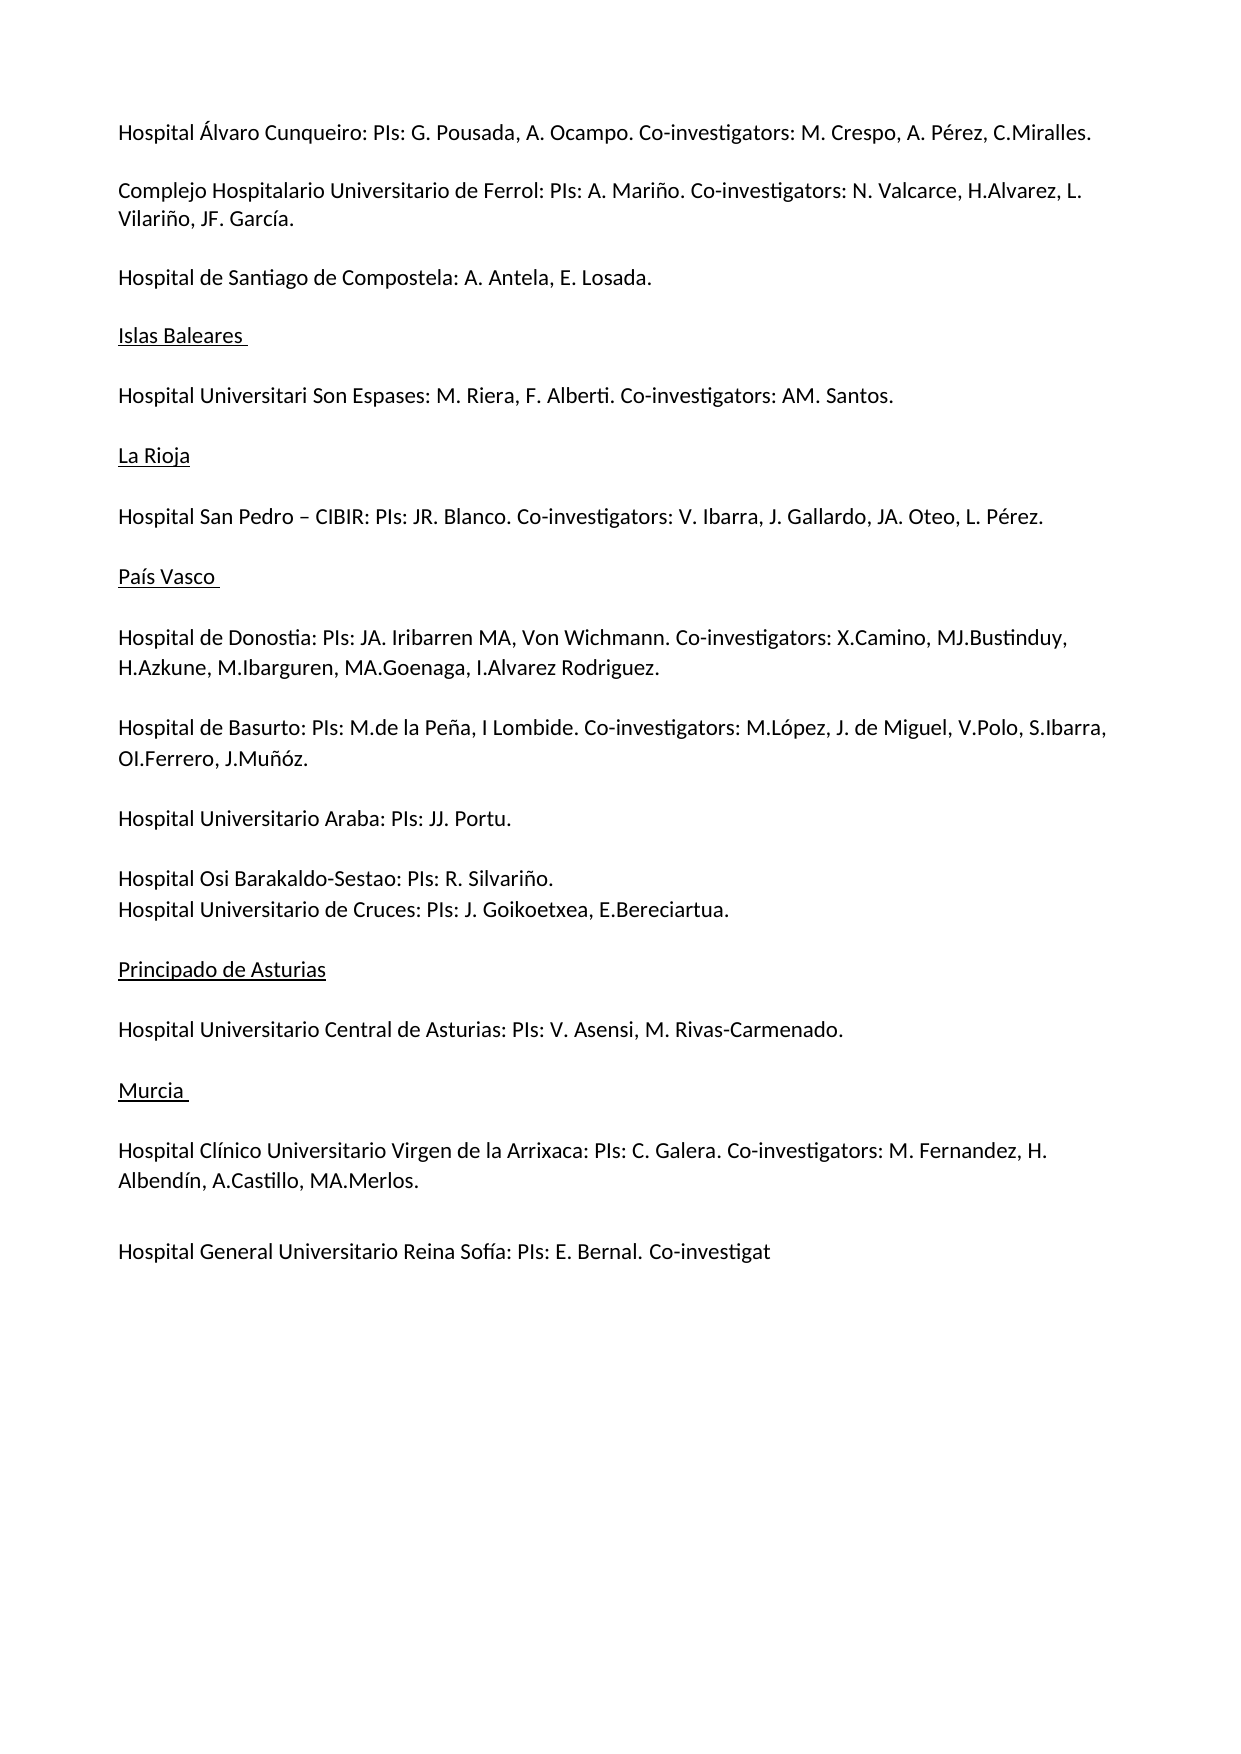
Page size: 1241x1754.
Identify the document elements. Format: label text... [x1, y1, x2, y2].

text La Rioja [118, 442, 1122, 470]
text Hospital Universitario Central de Asturias: PIs: V. Asensi, M. Rivas-Carmenado. [118, 1016, 1122, 1044]
text Hospital de Basurto: PIs: M.de la Peña, I Lombide. Co-investigators: M.López, J. de Miguel, V.Polo, S.Ibarra, OI.Ferrero, J.Muñóz. [118, 713, 1122, 772]
text Hospital Universitario de Cruces: PIs: J. Goikoetxea, E.Bereciartua. [118, 895, 1122, 923]
text Hospital Clínico Universitario Virgen de la Arrixaca: PIs: C. Galera. Co-investigators: M. Fernandez, H. Albendín, A.Castillo, MA.Merlos. [118, 1136, 1122, 1195]
text País Vasco [118, 562, 1122, 591]
text Hospital de Santiago de Compostela: A. Antela, E. Losada. [118, 263, 1122, 291]
text Islas Baleares [118, 321, 1122, 349]
text Hospital Álvaro Cunqueiro: PIs: G. Pousada, A. Ocampo. Co-investigators: M. Crespo, A. Pérez, C.Miralles. [118, 118, 1122, 146]
text Principado de Asturias [118, 955, 1122, 983]
text Hospital San Pedro – CIBIR: PIs: JR. Blanco. Co-investigators: V. Ibarra, J. Gallardo, JA. Oteo, L. Pérez. [118, 502, 1122, 530]
text Hospital de Donostia: PIs: JA. Iribarren MA, Von Wichmann. Co-investigators: X.Camino, MJ.Bustinduy, H.Azkune, M.Ibarguren, MA.Goenaga, I.Alvarez Rodriguez. [118, 623, 1122, 681]
text Hospital General Universitario Reina Sofía: PIs: E. Bernal. Co-investigat [118, 1237, 1122, 1265]
text Hospital Osi Barakaldo-Sestao: PIs: R. Silvariño. [118, 864, 1122, 893]
text Murcia [118, 1076, 1122, 1104]
text Hospital Universitari Son Espases: M. Riera, F. Alberti. Co-investigators: AM. Santos. [118, 381, 1122, 409]
text Hospital Universitario Araba: PIs: JJ. Portu. [118, 804, 1122, 832]
text Complejo Hospitalario Universitario de Ferrol: PIs: A. Mariño. Co-investigators: N. Valcarce, H.Alvarez, L. Vilariño, JF. García. [118, 176, 1122, 232]
